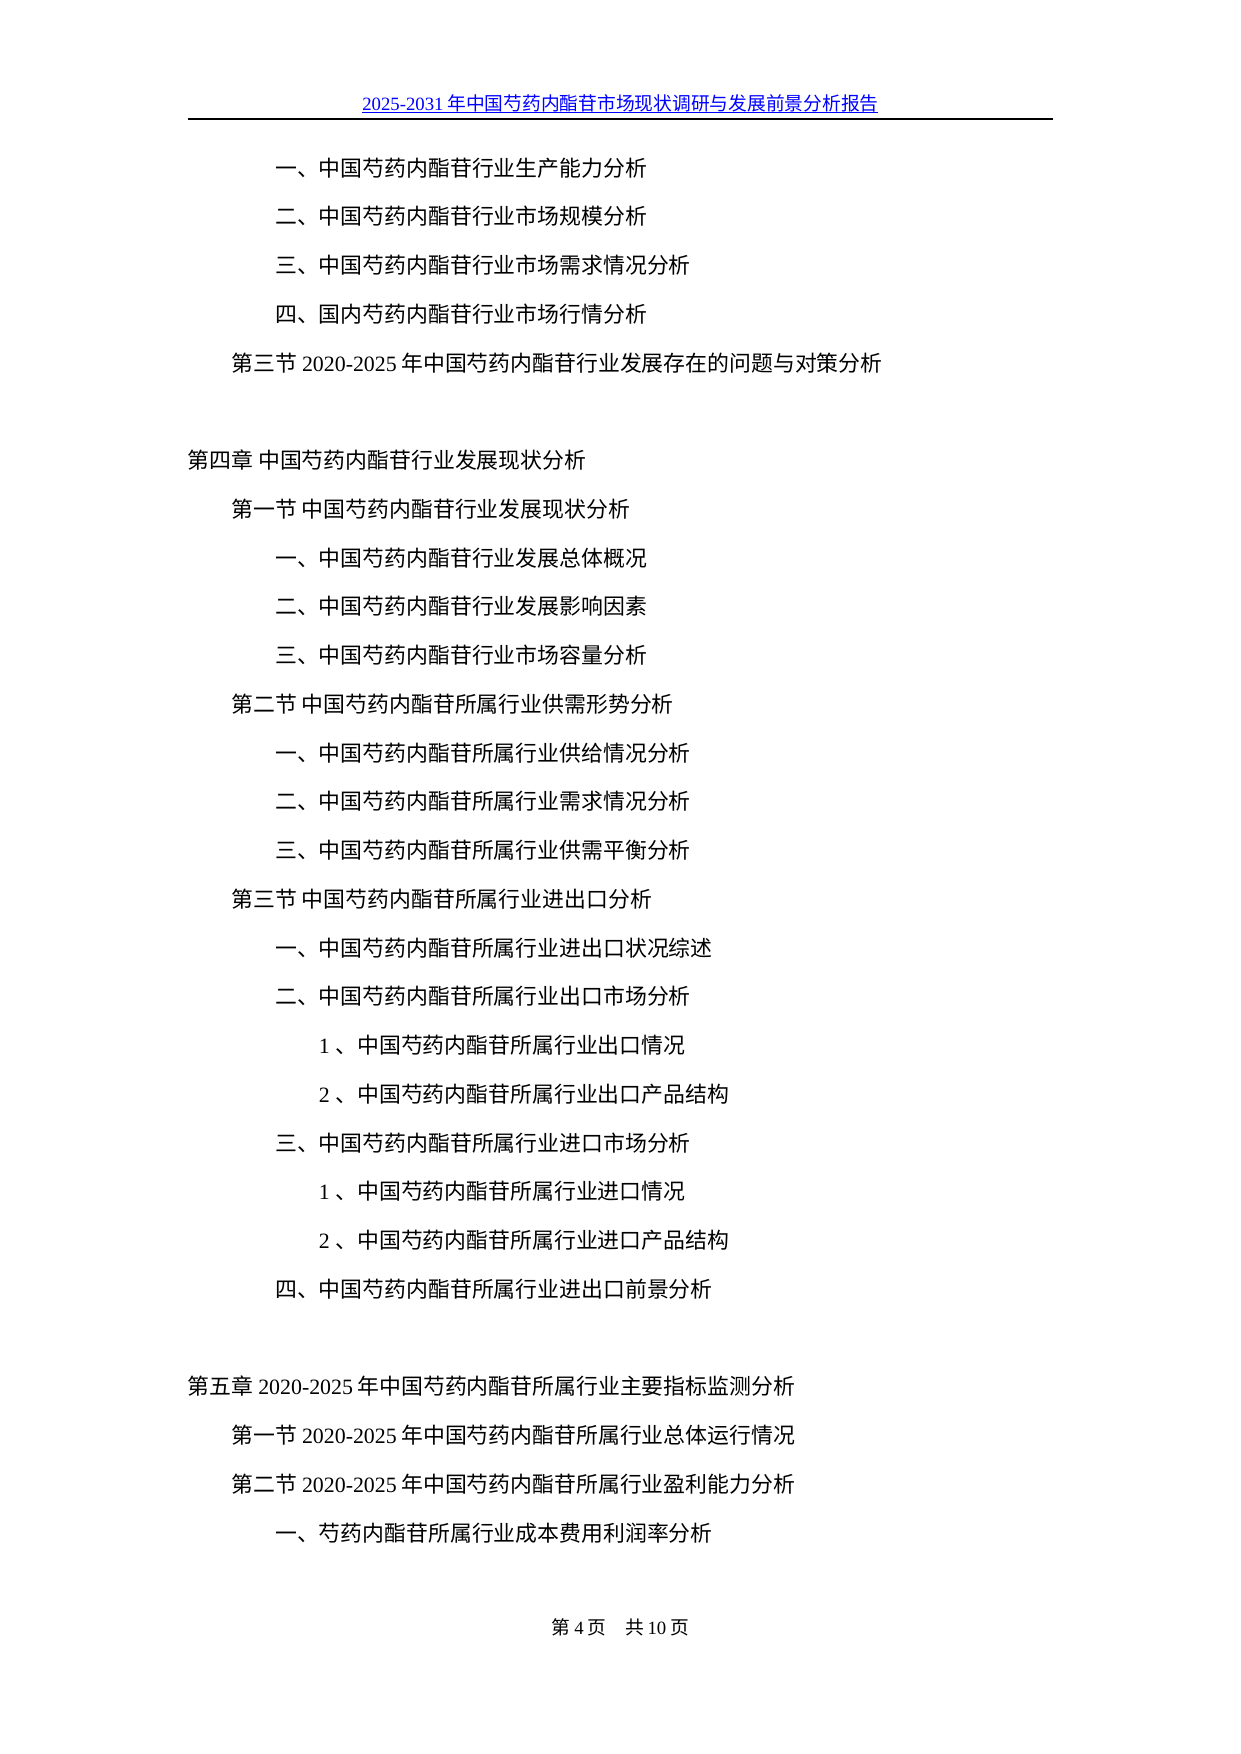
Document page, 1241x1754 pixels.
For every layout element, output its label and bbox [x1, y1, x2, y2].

text [187, 150, 1053, 1548]
